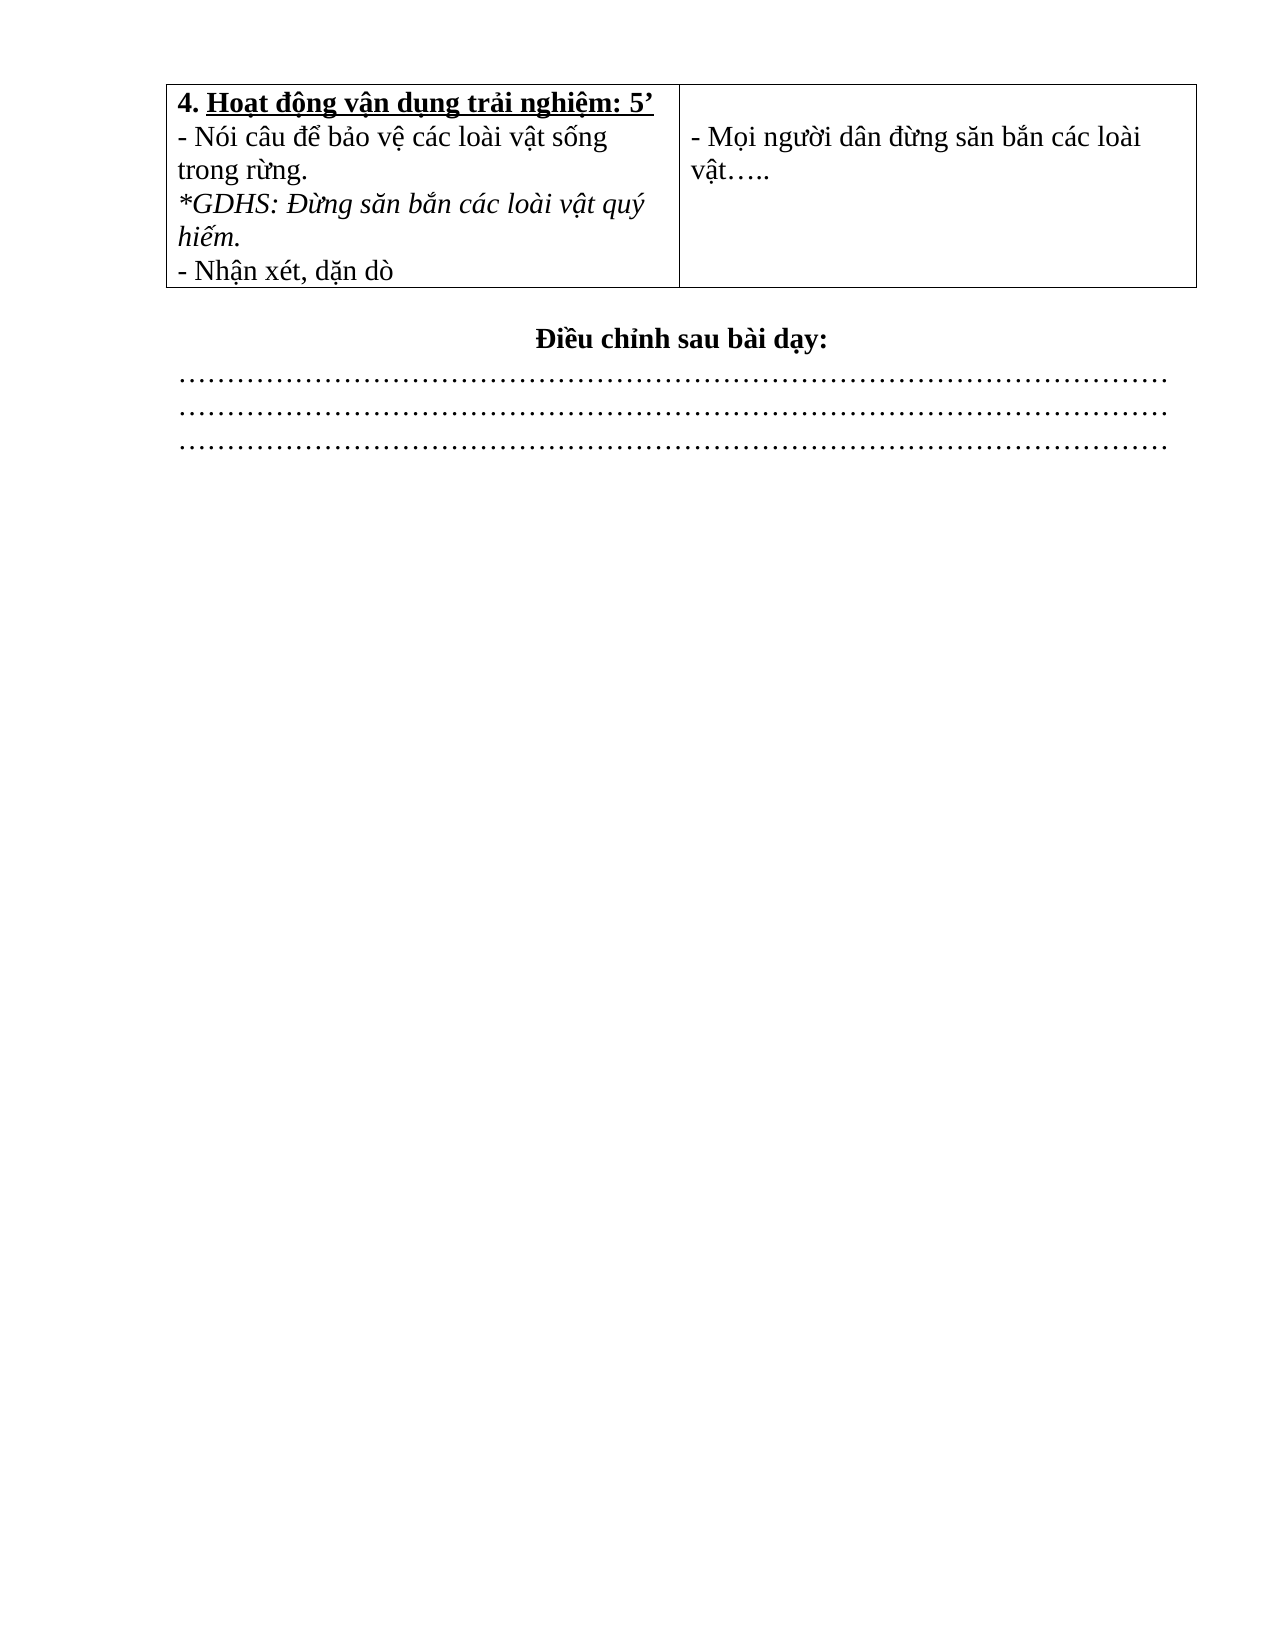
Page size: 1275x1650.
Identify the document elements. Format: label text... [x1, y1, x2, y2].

text ……………………………………………………………………………………………………………………………………………………………………………………………………………………………………………………………………………… [177, 355, 1186, 455]
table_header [167, 85, 679, 287]
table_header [680, 85, 1196, 287]
text Điều chỉnh sau bài dạy: [177, 321, 1186, 355]
